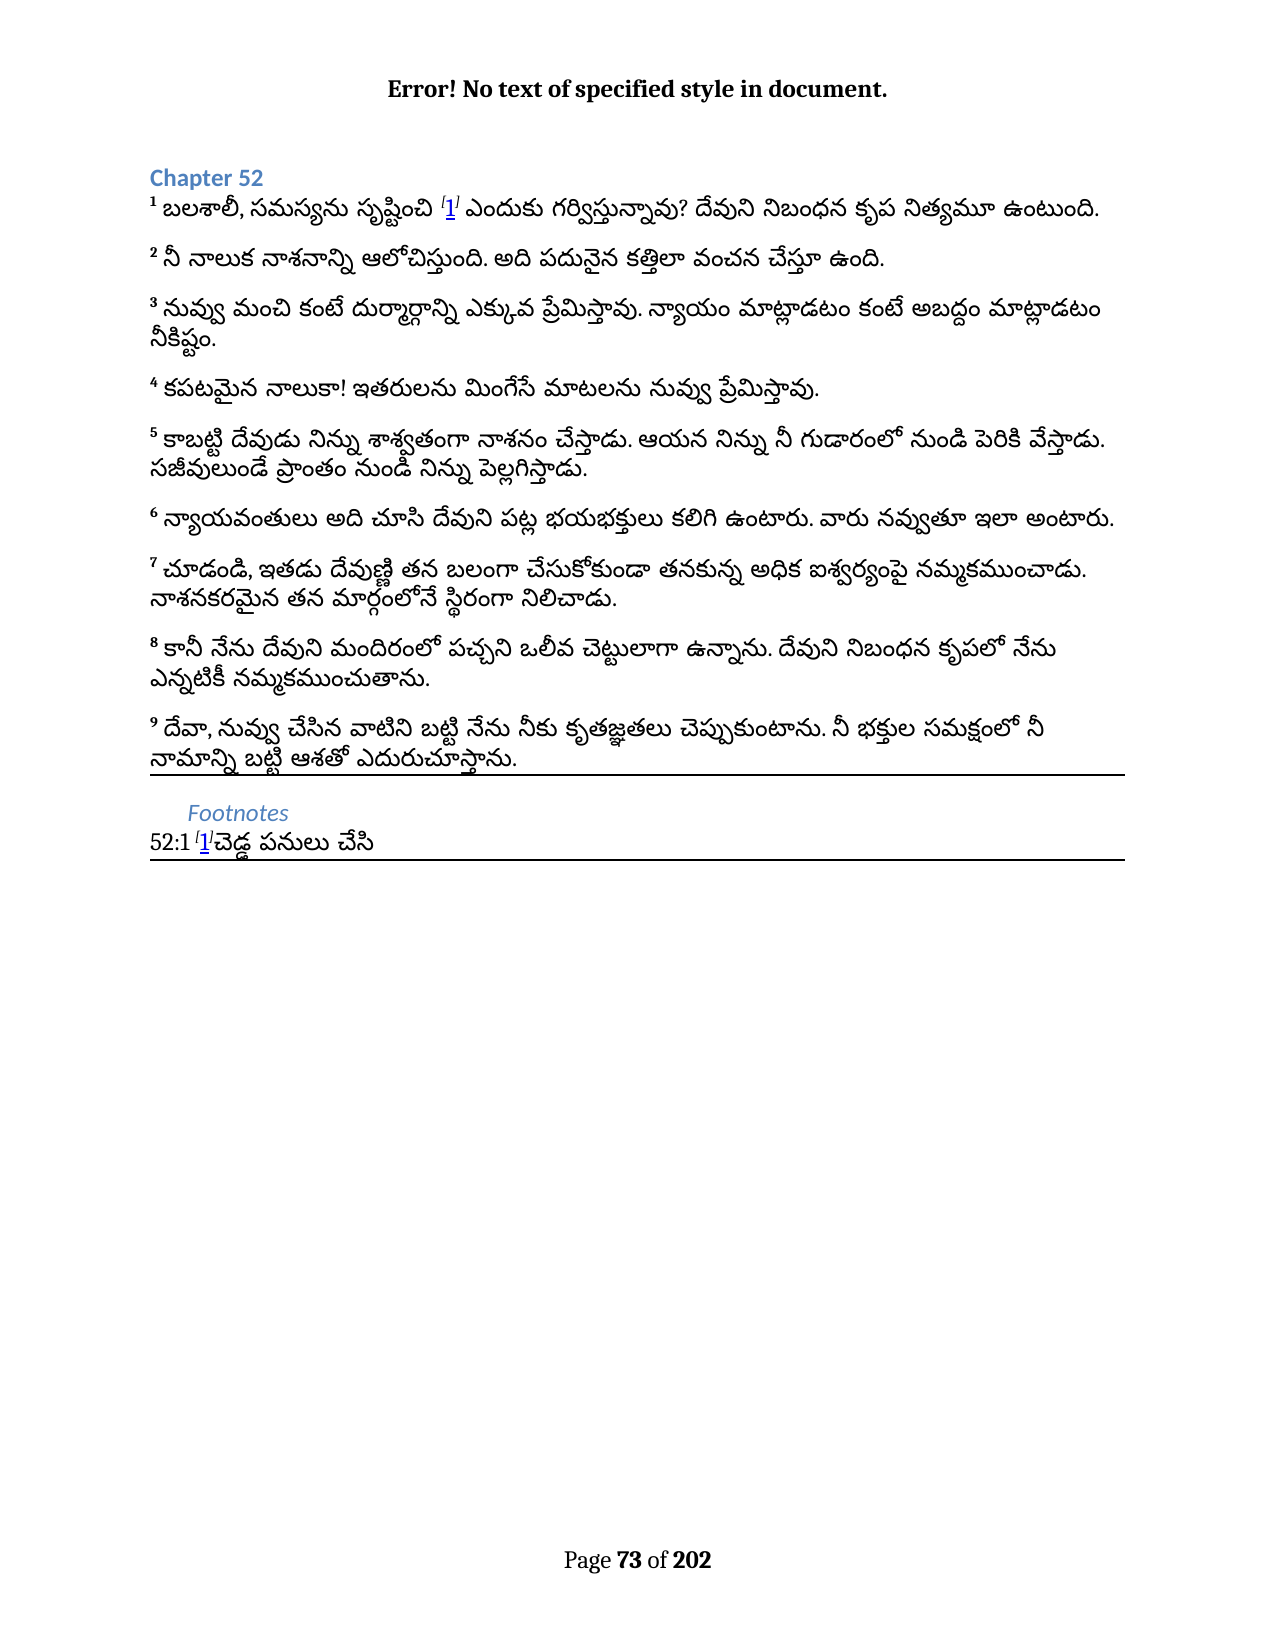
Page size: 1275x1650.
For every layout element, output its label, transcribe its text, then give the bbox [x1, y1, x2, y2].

text 8 కానీ నేను దేవుని మందిరంలో పచ్చని ఒలీవ చెట్టులాగా ఉన్నాను. దేవుని నిబంధన కృపలో నేను ఎన్నటికీ నమ్మకముంచుతాను. [150, 634, 1125, 693]
text 5 కాబట్టి దేవుడు నిన్ను శాశ్వతంగా నాశనం చేస్తాడు. ఆయన నిన్ను నీ గుడారంలో నుండి పెరికి వేస్తాడు. సజీవులుండే ప్రాంతం నుండి నిన్ను పెల్లగిస్తాడు. [150, 424, 1125, 483]
text 7 చూడండి, ఇతడు దేవుణ్ణి తన బలంగా చేసుకోకుండా తనకున్న అధిక ఐశ్వర్యంపై నమ్మకముంచాడు. నాశనకరమైన తన మార్గంలోనే స్థిరంగా నిలిచాడు. [150, 554, 1125, 613]
text 3 నువ్వు మంచి కంటే దుర్మార్గాన్ని ఎక్కువ ప్రేమిస్తావు. న్యాయం మాట్లాడటం కంటే అబద్దం మాట్లాడటం నీకిష్టం. [150, 294, 1125, 353]
text 4 కపటమైన నాలుకా! ఇతరులను మింగేసే మాటలను నువ్వు ప్రేమిస్తావు. [150, 373, 1125, 403]
subtitle Chapter 52 [150, 162, 1125, 193]
subtitle Footnotes [150, 797, 1125, 827]
text 9 దేవా, నువ్వు చేసిన వాటిని బట్టి నేను నీకు కృతజ్ఞతలు చెప్పుకుంటాను. నీ భక్తుల సమక్షంలో నీ నామాన్ని బట్టి ఆశతో ఎదురుచూస్తాను. [150, 713, 1125, 774]
text 52:1 [1]చెడ్డ పనులు చేసి [150, 827, 1125, 859]
text 1 బలశాలీ, సమస్యను సృష్టించి [1] ఎందుకు గర్విస్తున్నావు? దేవుని నిబంధన కృప నిత్యమూ ఉంటుంది. [150, 193, 1125, 222]
text 6 న్యాయవంతులు అది చూసి దేవుని పట్ల భయభక్తులు కలిగి ఉంటారు. వారు నవ్వుతూ ఇలా అంటారు. [150, 503, 1125, 533]
text 2 నీ నాలుక నాశనాన్ని ఆలోచిస్తుంది. అది పదునైన కత్తిలా వంచన చేస్తూ ఉంది. [150, 243, 1125, 273]
